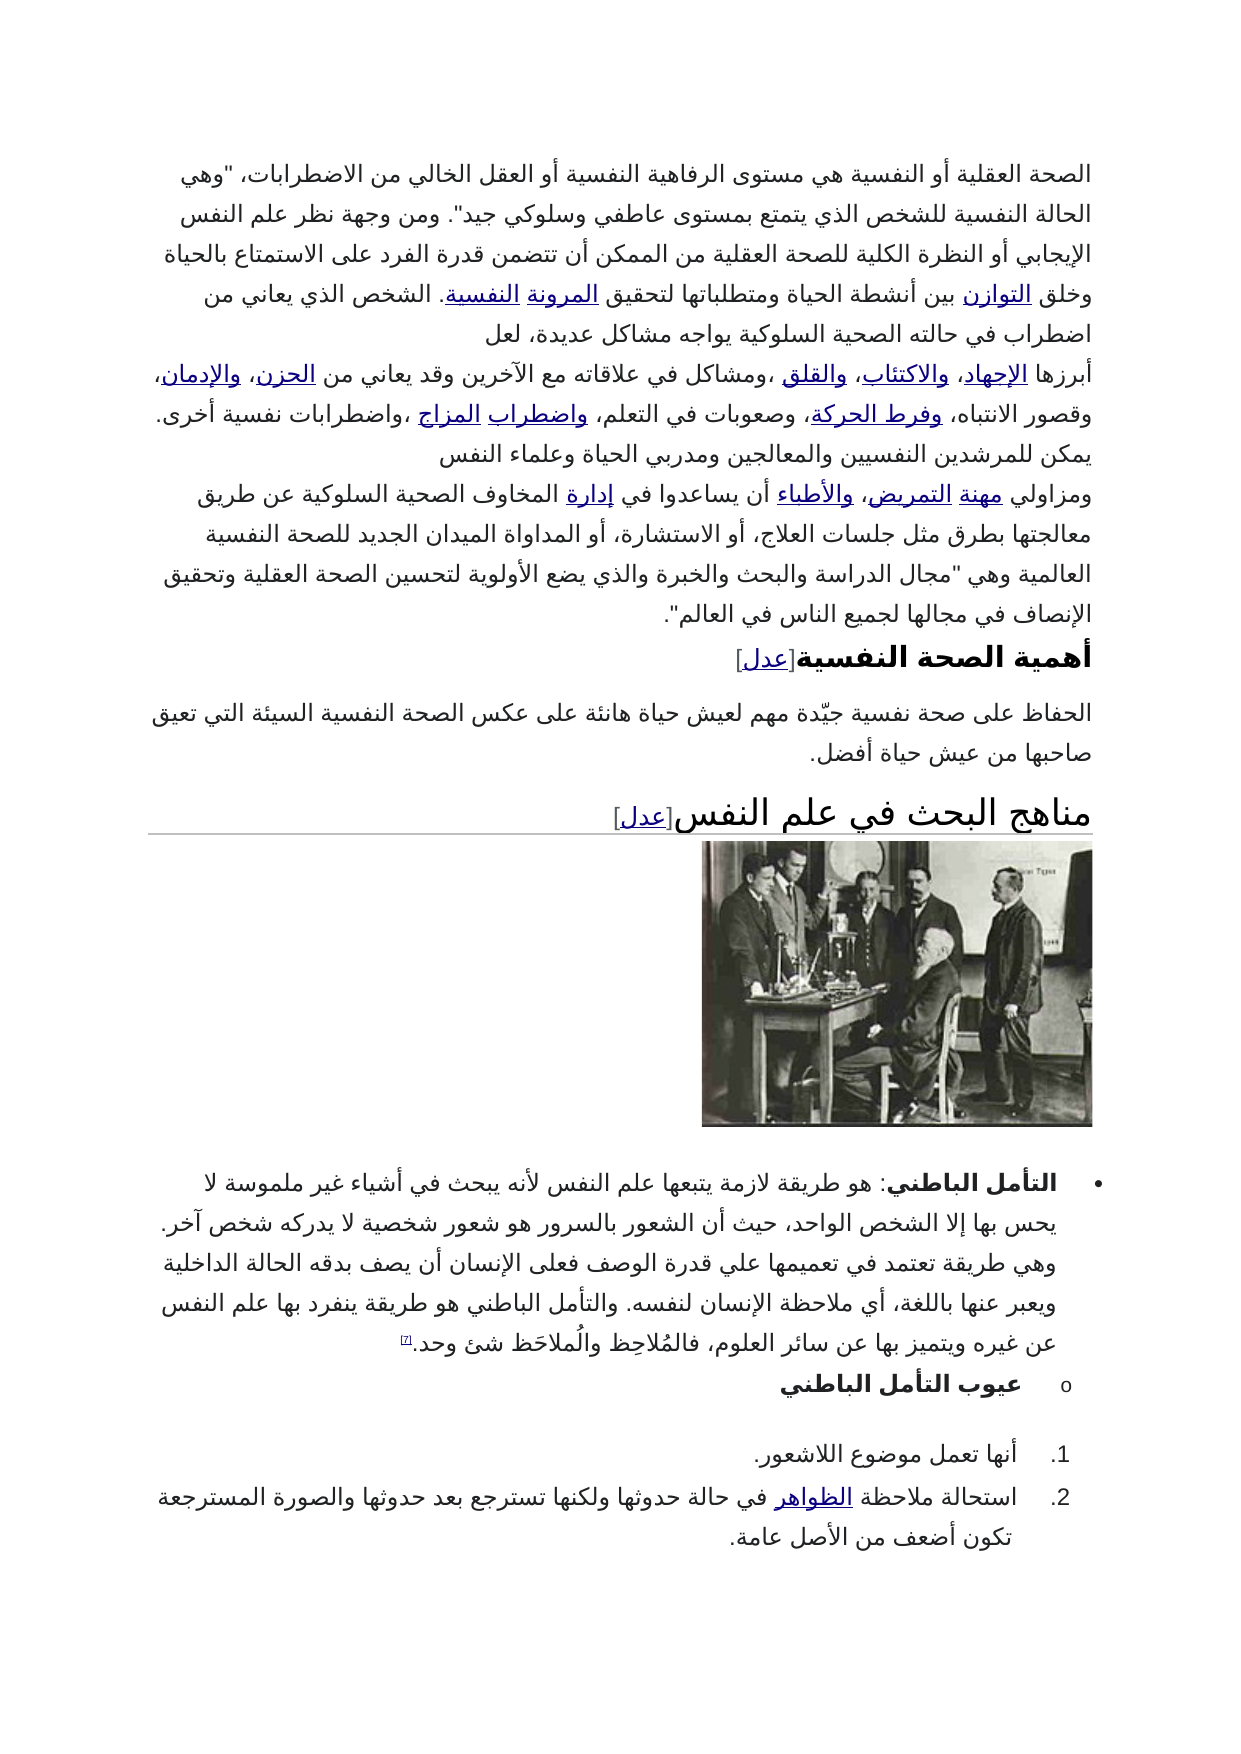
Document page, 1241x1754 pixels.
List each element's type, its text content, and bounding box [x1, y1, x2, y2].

list عيوب التأمل الباطني [148, 1358, 1060, 1398]
list التأمل الباطني: هو طريقة لازمة يتبعها علم النفس لأنه يبحث في أشياء غير ملموسة لا يحس بها إلا الشخص الواحد، حيث أن الشعور بالسرور هو شعور شخصية لا يدركه شخص آخر. وهي طريقة تعتمد في تعميمها علي قدرة الوصف فعلى الإنسان أن يصف بدقه الحالة الداخلية ويعبر عنها باللغة، أي ملاحظة الإنسان لنفسه. والتأمل الباطني هو طريقة ينفرد بها علم النفس عن غيره ويتميز بها عن سائر العلوم، فالمُلاحِظ والُملاحَظ شئ وحد.[7] [148, 1156, 1095, 1356]
list استحالة ملاحظة الظواهر في حالة حدوثها ولكنها تسترجع بعد حدوثها والصورة المسترجعة تكون أضعف من الأصل عامة. [148, 1470, 1050, 1550]
text الصحة العقلية أو النفسية هي مستوى الرفاهية النفسية أو العقل الخالي من الاضطرابات، "وهي الحالة النفسية للشخص الذي يتمتع بمستوى عاطفي وسلوكي جيد". ومن وجهة نظر علم النفس الإيجابي أو النظرة الكلية للصحة العقلية من الممكن أن تتضمن قدرة الفرد على الاستمتاع بالحياة وخلق التوازن بين أنشطة الحياة ومتطلباتها لتحقيق المرونة النفسية. الشخص الذي يعاني من اضطراب في حالته الصحية السلوكية يواجه مشاكل عديدة، لعل أبرزها الإجهاد، والاكتئاب، والقلق ،ومشاكل في علاقاته مع الآخرين وقد يعاني من الحزن، والإدمان، وقصور الانتباه، وفرط الحركة، وصعوبات في التعلم، واضطراب المزاج ،واضطرابات نفسية أخرى. يمكن للمرشدين النفسيين والمعالجين ومدربي الحياة وعلماء النفس ومزاولي مهنة التمريض، والأطباء أن يساعدوا في إدارة المخاوف الصحية السلوكية عن طريق معالجتها بطرق مثل جلسات العلاج، أو الاستشارة، أو المداواة الميدان الجديد للصحة النفسية العالمية وهي "مجال الدراسة والبحث والخبرة والذي يضع الأولوية لتحسين الصحة العقلية وتحقيق الإنصاف في مجالها لجميع الناس في العالم". [148, 148, 1093, 628]
text مناهج البحث في علم النفس[عدل] [148, 791, 1093, 833]
text الحفاظ على صحة نفسية جيّدة مهم لعيش حياة هانئة على عكس الصحة النفسية السيئة التي تعيق صاحبها من عيش حياة أفضل. [148, 686, 1093, 766]
list أنها تعمل موضوع اللاشعور. [148, 1428, 1050, 1468]
text أهمية الصحة النفسية[عدل] [148, 640, 1093, 674]
picture [701, 841, 1093, 1127]
